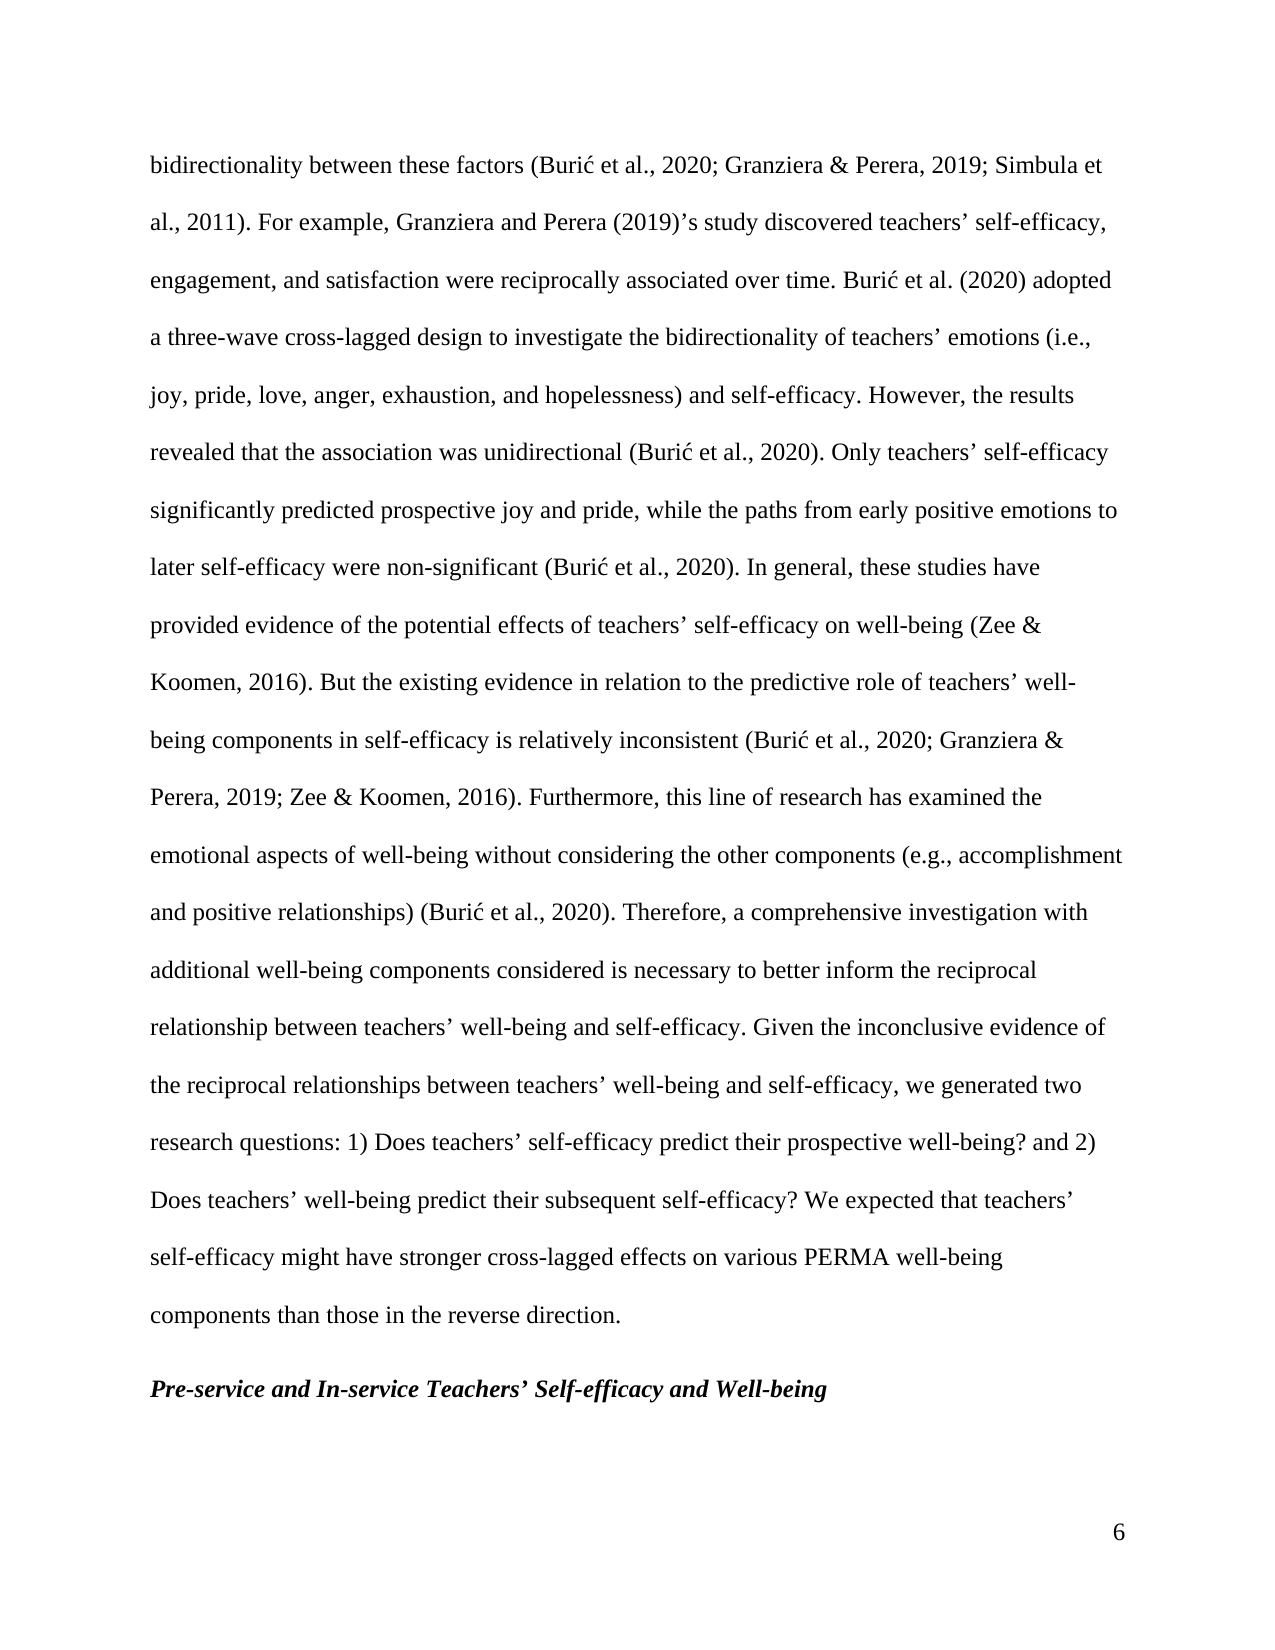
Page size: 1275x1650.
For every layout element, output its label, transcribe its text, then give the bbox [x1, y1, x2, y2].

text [150, 150, 1125, 1329]
text Pre-service and In-service Teachers’ Self-efficacy and Well-being [150, 1374, 1125, 1403]
